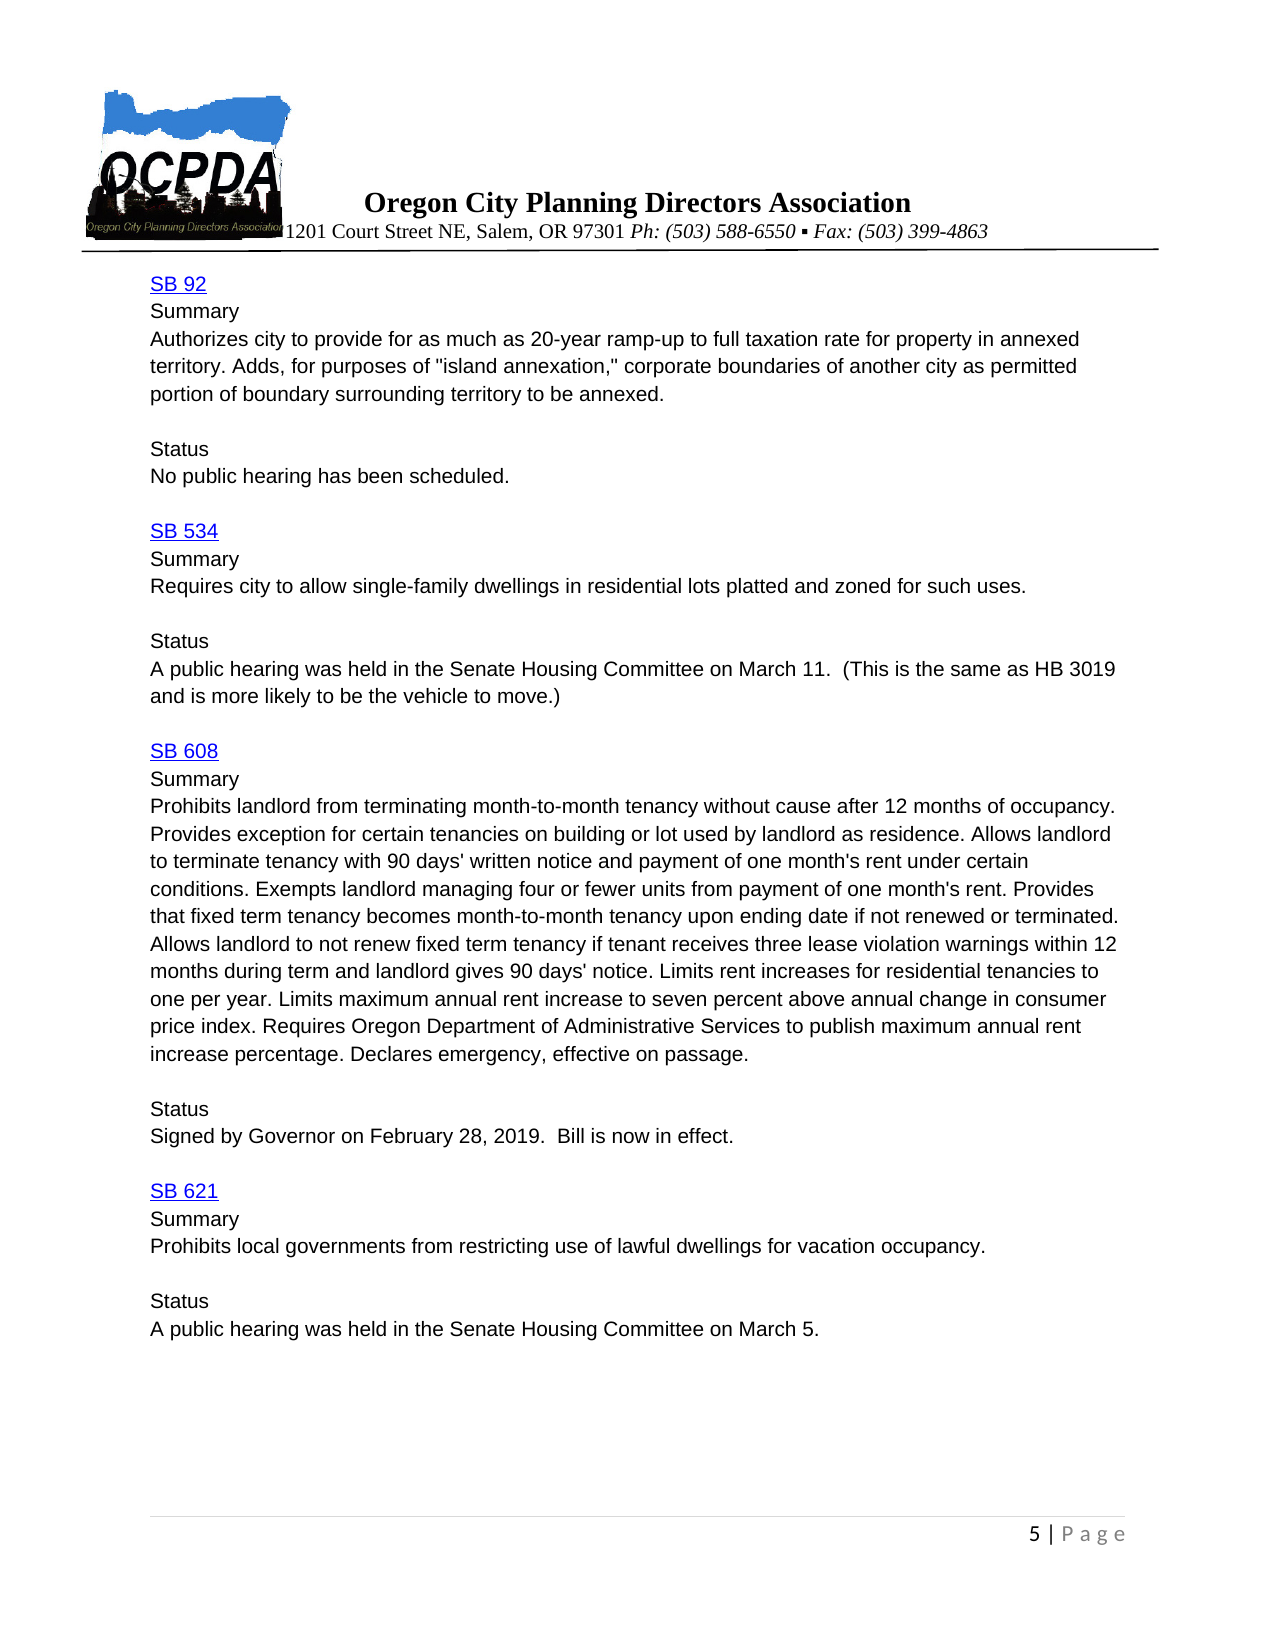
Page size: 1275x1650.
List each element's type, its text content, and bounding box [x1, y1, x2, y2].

text Prohibits local governments from restricting use of lawful dwellings for vacation occupancy. [150, 1234, 1125, 1258]
text SB 92 [150, 272, 1125, 296]
text SB 534 [150, 519, 1125, 543]
text Prohibits landlord from terminating month-to-month tenancy without cause after 12 months of occupancy. Provides exception for certain tenancies on building or lot used by landlord as residence. Allows landlord to terminate tenancy with 90 days' written notice and payment of one month's rent under certain conditions. Exempts landlord managing four or fewer units from payment of one month's rent. Provides that fixed term tenancy becomes month-to-month tenancy upon ending date if not renewed or terminated. Allows landlord to not renew fixed term tenancy if tenant receives three lease violation warnings within 12 months during term and landlord gives 90 days' notice. Limits rent increases for residential tenancies to one per year. Limits maximum annual rent increase to seven percent above annual change in consumer price index. Requires Oregon Department of Administrative Services to publish maximum annual rent increase percentage. Declares emergency, effective on passage. [150, 794, 1125, 1066]
text Summary [150, 1207, 1125, 1231]
text Requires city to allow single-family dwellings in residential lots platted and zoned for such uses. [150, 574, 1125, 598]
text Status [150, 1097, 1125, 1121]
text Summary [150, 299, 1125, 323]
picture [81, 76, 297, 250]
text Authorizes city to provide for as much as 20-year ramp-up to full taxation rate for property in annexed territory. Adds, for purposes of "island annexation," corporate boundaries of another city as permitted portion of boundary surrounding territory to be annexed. [150, 327, 1125, 406]
text Signed by Governor on February 28, 2019. Bill is now in effect. [150, 1124, 1125, 1148]
text Status [150, 1289, 1125, 1313]
text SB 608 [150, 739, 1125, 763]
text A public hearing was held in the Senate Housing Committee on March 11. (This is the same as HB 3019 and is more likely to be the vehicle to move.) [150, 657, 1125, 708]
text Summary [150, 547, 1125, 571]
text Status [150, 437, 1125, 461]
text SB 621 [150, 1179, 1125, 1203]
text Summary [150, 767, 1125, 791]
text A public hearing was held in the Senate Housing Committee on March 5. [150, 1317, 1125, 1341]
text No public hearing has been scheduled. [150, 464, 1125, 488]
text Status [150, 629, 1125, 653]
